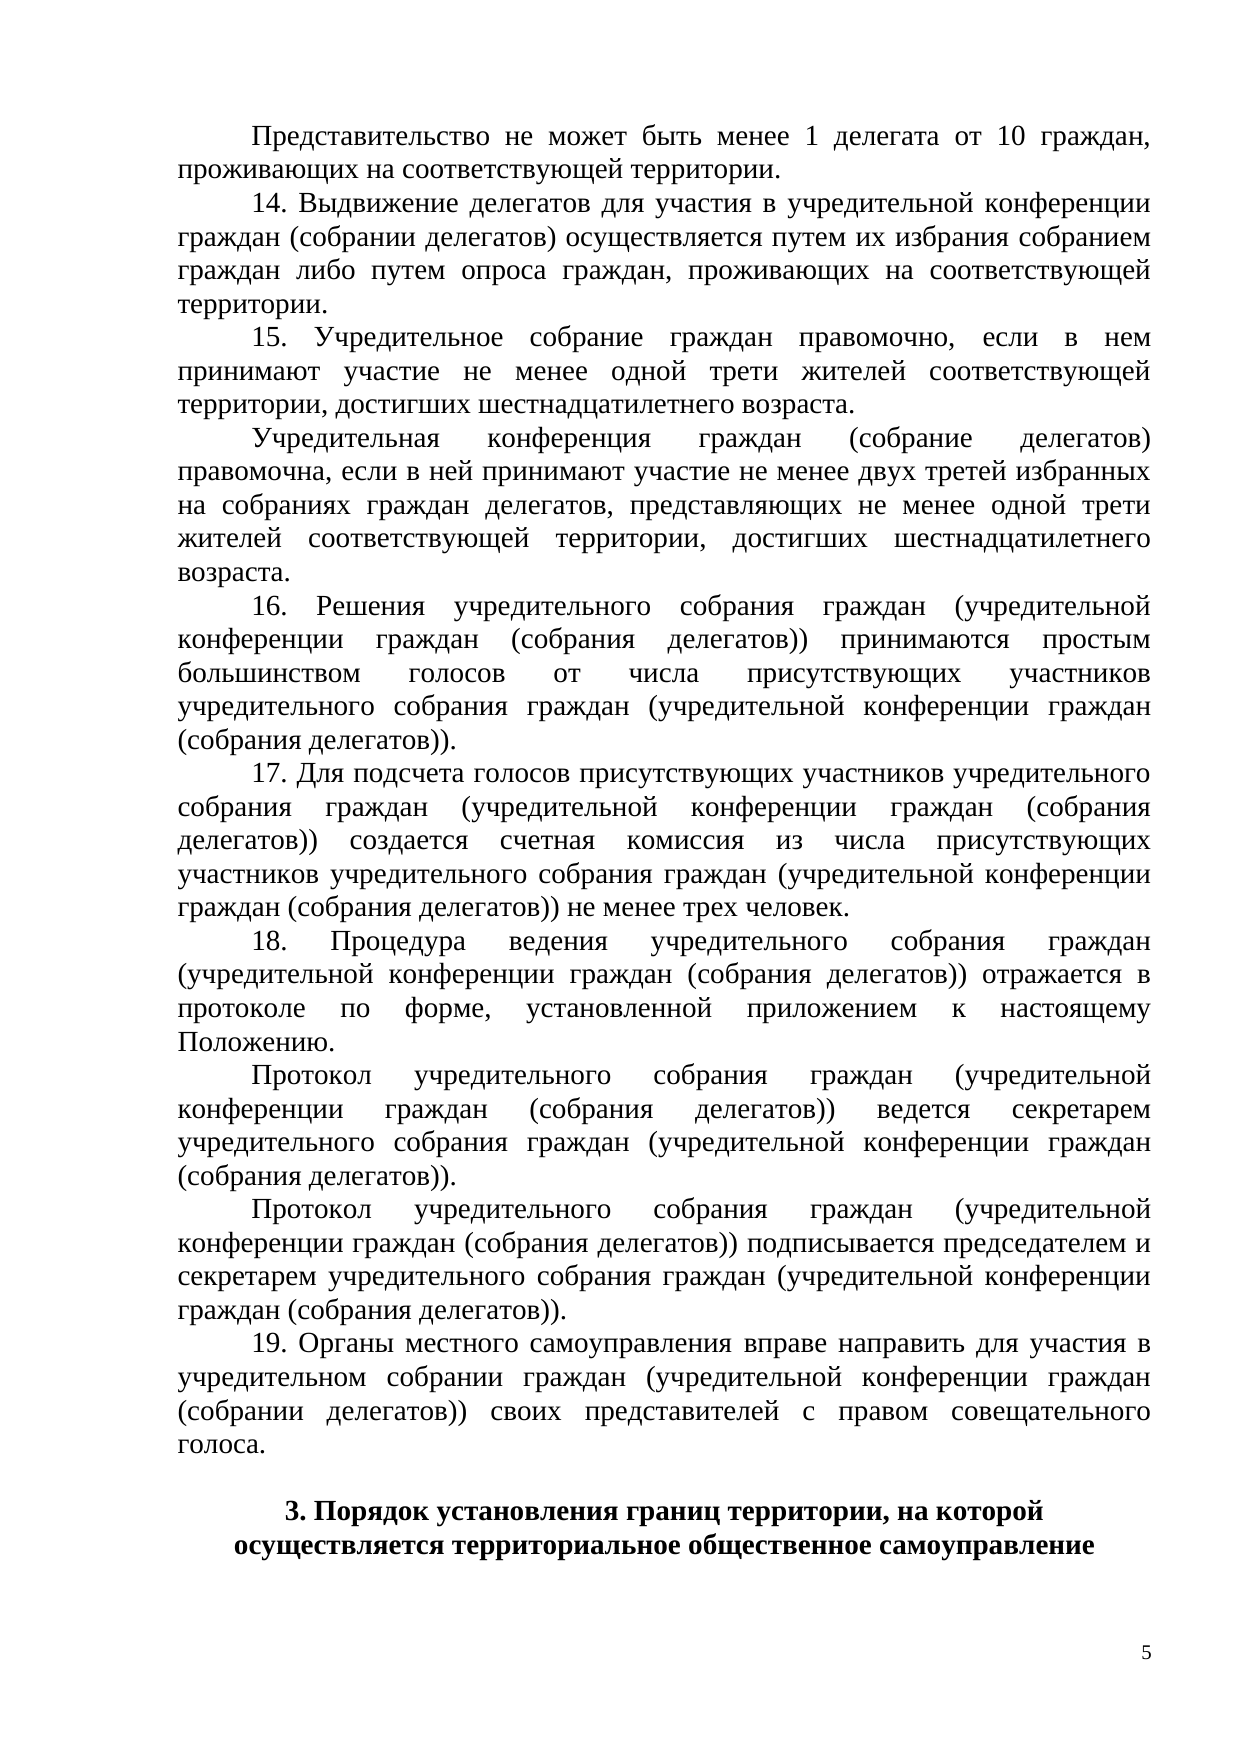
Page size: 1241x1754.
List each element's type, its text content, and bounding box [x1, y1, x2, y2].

text Представительство не может быть менее 1 делегата от 10 граждан, проживающих на соответствующей территории. [177, 118, 1152, 185]
text Протокол учредительного собрания граждан (учредительной конференции граждан (собрания делегатов)) ведется секретарем учредительного собрания граждан (учредительной конференции граждан (собрания делегатов)). [177, 1057, 1152, 1191]
text 3. Порядок установления границ территории, на которой [177, 1493, 1152, 1527]
text 14. Выдвижение делегатов для участия в учредительной конференции граждан (собрании делегатов) осуществляется путем их избрания собранием граждан либо путем опроса граждан, проживающих на соответствующей территории. [177, 185, 1152, 319]
text 18. Процедура ведения учредительного собрания граждан (учредительной конференции граждан (собрания делегатов)) отражается в протоколе по форме, установленной приложением к настоящему Положению. [177, 923, 1152, 1057]
text Учредительная конференция граждан (собрание делегатов) правомочна, если в ней принимают участие не менее двух третей избранных на собраниях граждан делегатов, представляющих не менее одной трети жителей соответствующей территории, достигших шестнадцатилетнего возраста. [177, 420, 1152, 588]
text 16. Решения учредительного собрания граждан (учредительной конференции граждан (собрания делегатов)) принимаются простым большинством голосов от числа присутствующих участников учредительного собрания граждан (учредительной конференции граждан (собрания делегатов)). [177, 588, 1152, 755]
text 15. Учредительное собрание граждан правомочно, если в нем принимают участие не менее одной трети жителей соответствующей территории, достигших шестнадцатилетнего возраста. [177, 319, 1152, 420]
text 19. Органы местного самоуправления вправе направить для участия в учредительном собрании граждан (учредительной конференции граждан (собрании делегатов)) своих представителей с правом совещательного голоса. [177, 1326, 1152, 1460]
text осуществляется территориальное общественное самоуправление [177, 1527, 1152, 1560]
text 17. Для подсчета голосов присутствующих участников учредительного собрания граждан (учредительной конференции граждан (собрания делегатов)) создается счетная комиссия из числа присутствующих участников учредительного собрания граждан (учредительной конференции граждан (собрания делегатов)) не менее трех человек. [177, 755, 1152, 923]
text Протокол учредительного собрания граждан (учредительной конференции граждан (собрания делегатов)) подписывается председателем и секретарем учредительного собрания граждан (учредительной конференции граждан (собрания делегатов)). [177, 1191, 1152, 1326]
